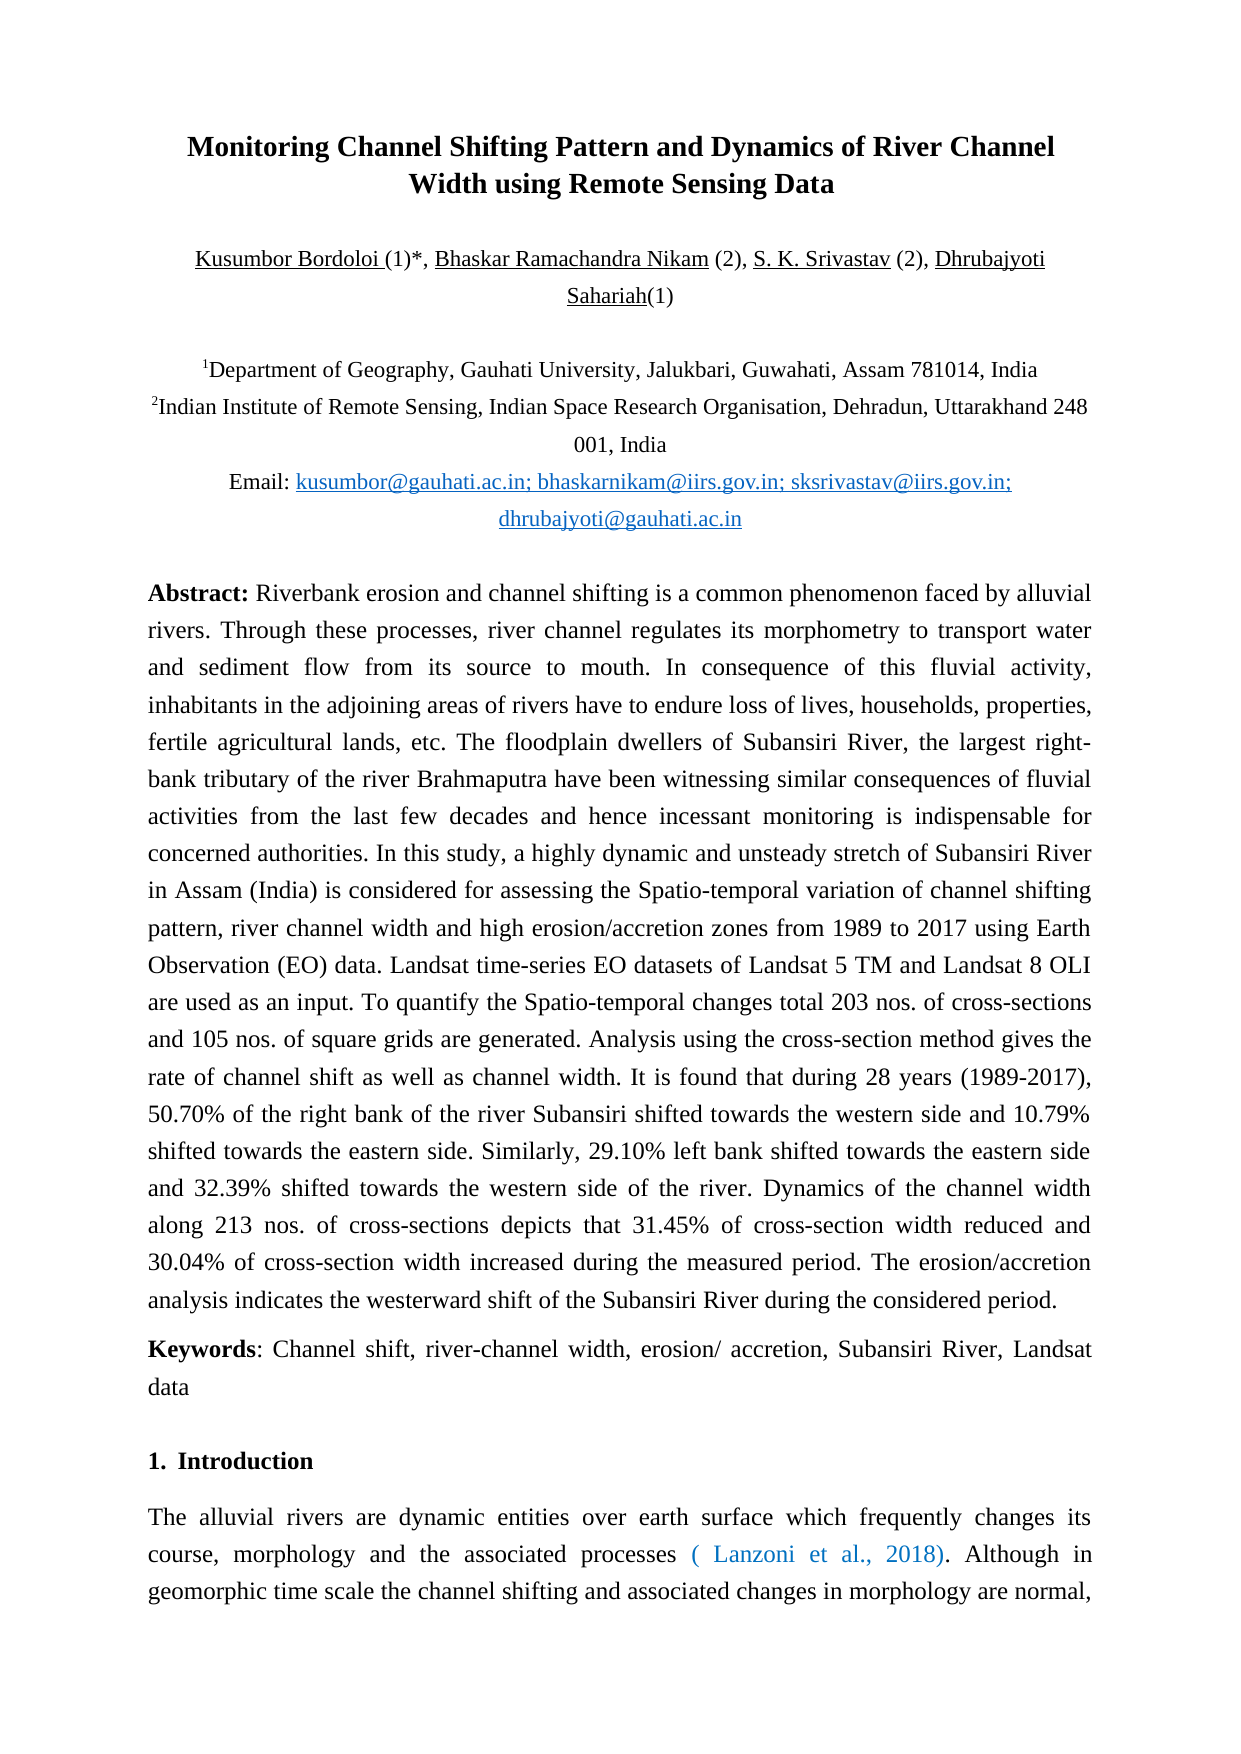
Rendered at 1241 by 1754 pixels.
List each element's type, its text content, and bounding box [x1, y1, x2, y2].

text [148, 1498, 1092, 1609]
text Keywords: Channel shift, river-channel width, erosion/ accretion, Subansiri River, Landsat data [148, 1330, 1092, 1404]
text 2Indian Institute of Remote Sensing, Indian Space Research Organisation, Dehradun, Uttarakhand 248 001, India [148, 388, 1092, 462]
text Monitoring Channel Shifting Pattern and Dynamics of River Channel Width using Remote Sensing Data [148, 128, 1094, 202]
text Kusumbor Bordoloi (1)*, Bhaskar Ramachandra Nikam (2), S. K. Srivastav (2), Dhrubajyoti Sahariah(1) [148, 239, 1092, 314]
subtitle Introduction [148, 1442, 1092, 1479]
text Abstract: Riverbank erosion and channel shifting is a common phenomenon faced by alluvial rivers. Through these processes, river channel regulates its morphometry to transport water and sediment flow from its source to mouth. In consequence of this fluvial activity, inhabitants in the adjoining areas of rivers have to endure loss of lives, households, properties, fertile agricultural lands, etc. The floodplain dwellers of Subansiri River, the largest right-bank tributary of the river Brahmaputra have been witnessing similar consequences of fluvial activities from the last few decades and hence incessant monitoring is indispensable for concerned authorities. In this study, a highly dynamic and unsteady stretch of Subansiri River in Assam (India) is considered for assessing the Spatio-temporal variation of channel shifting pattern, river channel width and high erosion/accretion zones from 1989 to 2017 using Earth Observation (EO) data. Landsat time-series EO datasets of Landsat 5 TM and Landsat 8 OLI are used as an input. To quantify the Spatio-temporal changes total 203 nos. of cross-sections and 105 nos. of square grids are generated. Analysis using the cross-section method gives the rate of channel shift as well as channel width. It is found that during 28 years (1989-2017), 50.70% of the right bank of the river Subansiri shifted towards the western side and 10.79% shifted towards the eastern side. Similarly, 29.10% left bank shifted towards the eastern side and 32.39% shifted towards the western side of the river. Dynamics of the channel width along 213 nos. of cross-sections depicts that 31.45% of cross-section width reduced and 30.04% of cross-section width increased during the measured period. The erosion/accretion analysis indicates the westerward shift of the Subansiri River during the considered period. [148, 574, 1092, 1318]
text 1Department of Geography, Gauhati University, Jalukbari, Guwahati, Assam 781014, India [148, 351, 1092, 388]
list Email: kusumbor@gauhati.ac.in; bhaskarnikam@iirs.gov.in; sksrivastav@iirs.gov.in; dhrubajyoti@gauhati.ac.in [148, 462, 1092, 537]
